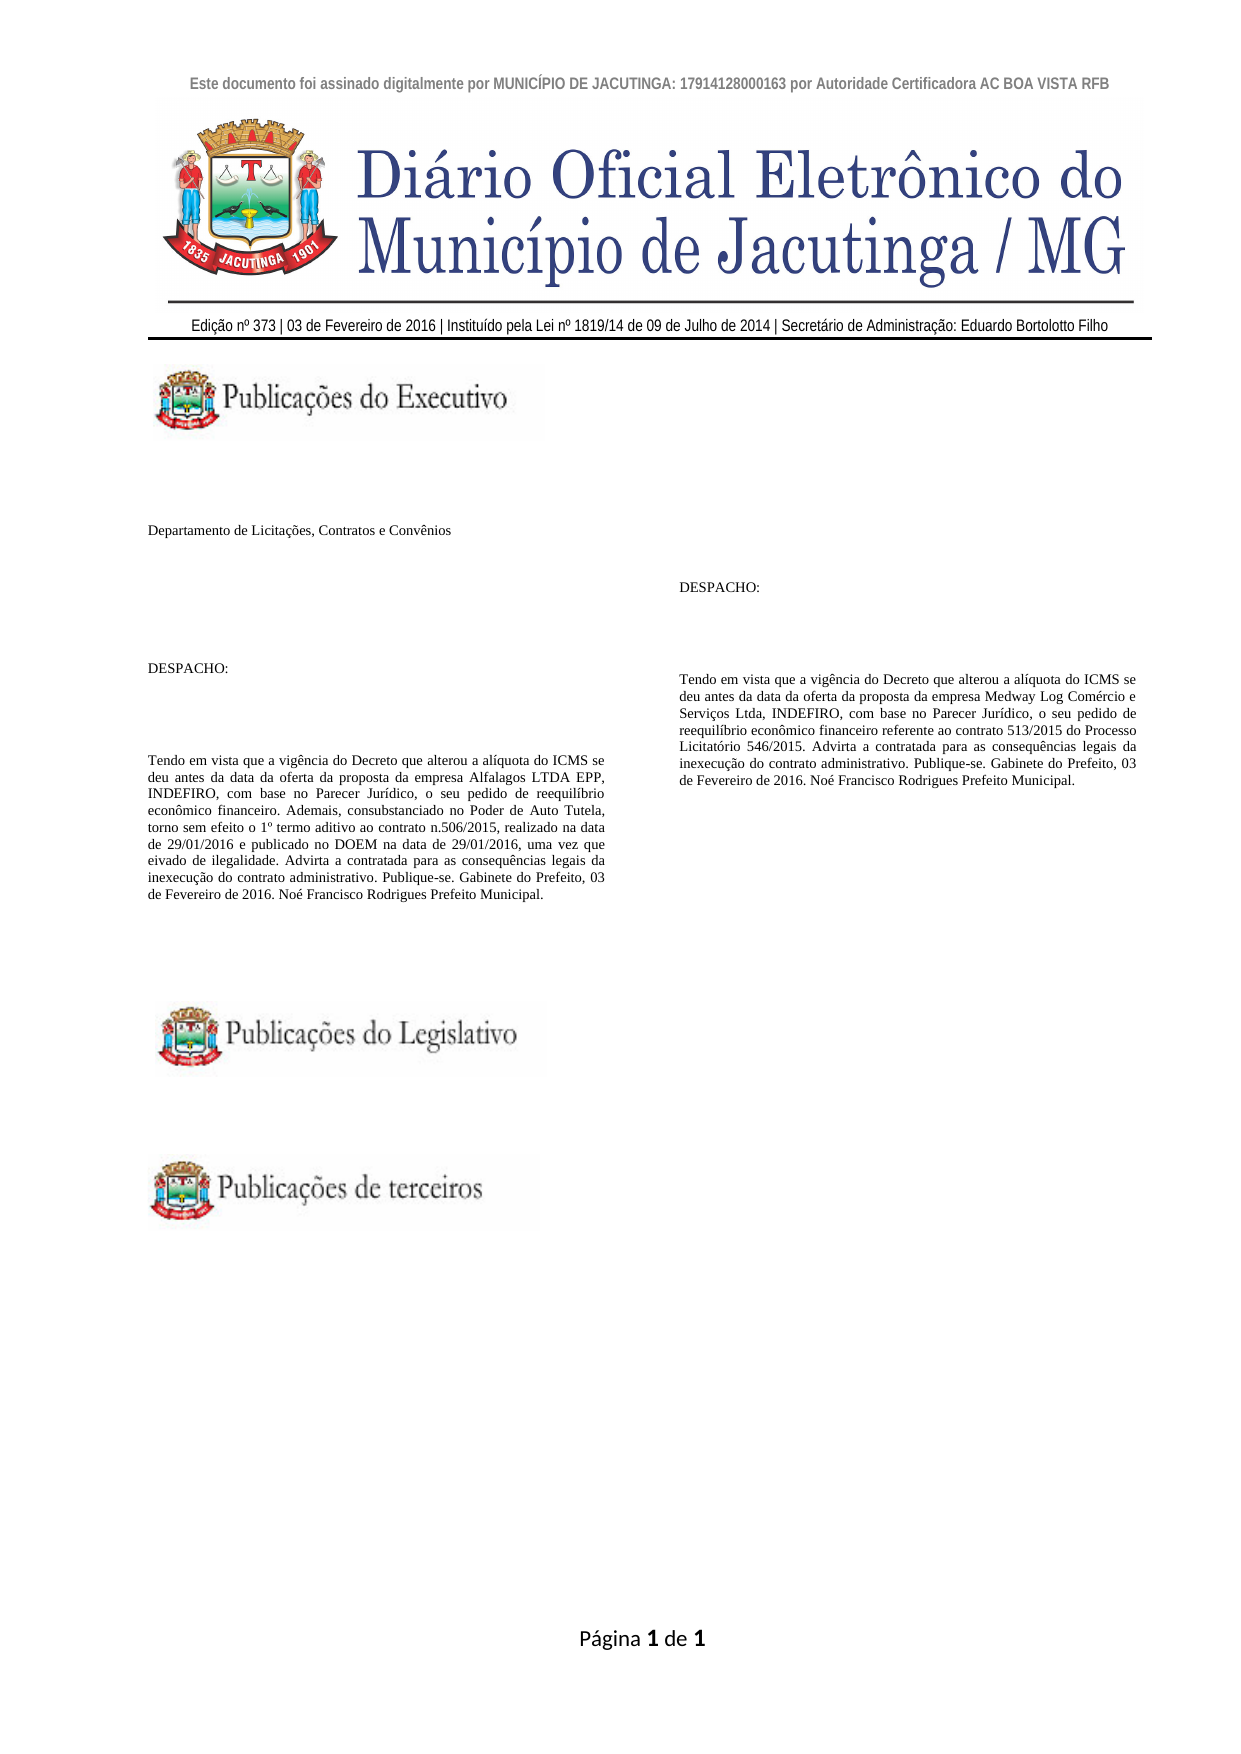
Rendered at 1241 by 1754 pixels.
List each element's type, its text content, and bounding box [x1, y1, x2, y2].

picture [147, 1154, 540, 1231]
picture [152, 364, 546, 441]
text Departamento de Licitações, Contratos e Convênios [148, 522, 605, 539]
text Tendo em vista que a vigência do Decreto que alterou a alíquota do ICMS se deu antes da data da oferta da proposta da empresa Medway Log Comércio e Serviços Ltda, INDEFIRO, com base no Parecer Jurídico, o seu pedido de reequilíbrio econômico financeiro referente ao contrato 513/2015 do Processo Licitatório 546/2015. Advirta a contratada para as consequências legais da inexecução do contrato administrativo. Publique-se. Gabinete do Prefeito, 03 de Fevereiro de 2016. Noé Francisco Rodrigues Prefeito Municipal. [679, 671, 1137, 788]
text DESPACHO: [679, 579, 1137, 596]
picture [155, 1001, 548, 1077]
text DESPACHO: [148, 660, 605, 676]
picture [155, 97, 1145, 313]
text Tendo em vista que a vigência do Decreto que alterou a alíquota do ICMS se deu antes da data da oferta da proposta da empresa Alfalagos LTDA EPP, INDEFIRO, com base no Parecer Jurídico, o seu pedido de reequilíbrio econômico financeiro. Ademais, consubstanciado no Poder de Auto Tutela, torno sem efeito o 1º termo aditivo ao contrato n.506/2015, realizado na data de 29/01/2016 e publicado no DOEM na data de 29/01/2016, uma vez que eivado de ilegalidade. Advirta a contratada para as consequências legais da inexecução do contrato administrativo. Publique-se. Gabinete do Prefeito, 03 de Fevereiro de 2016. Noé Francisco Rodrigues Prefeito Municipal. [148, 752, 605, 902]
